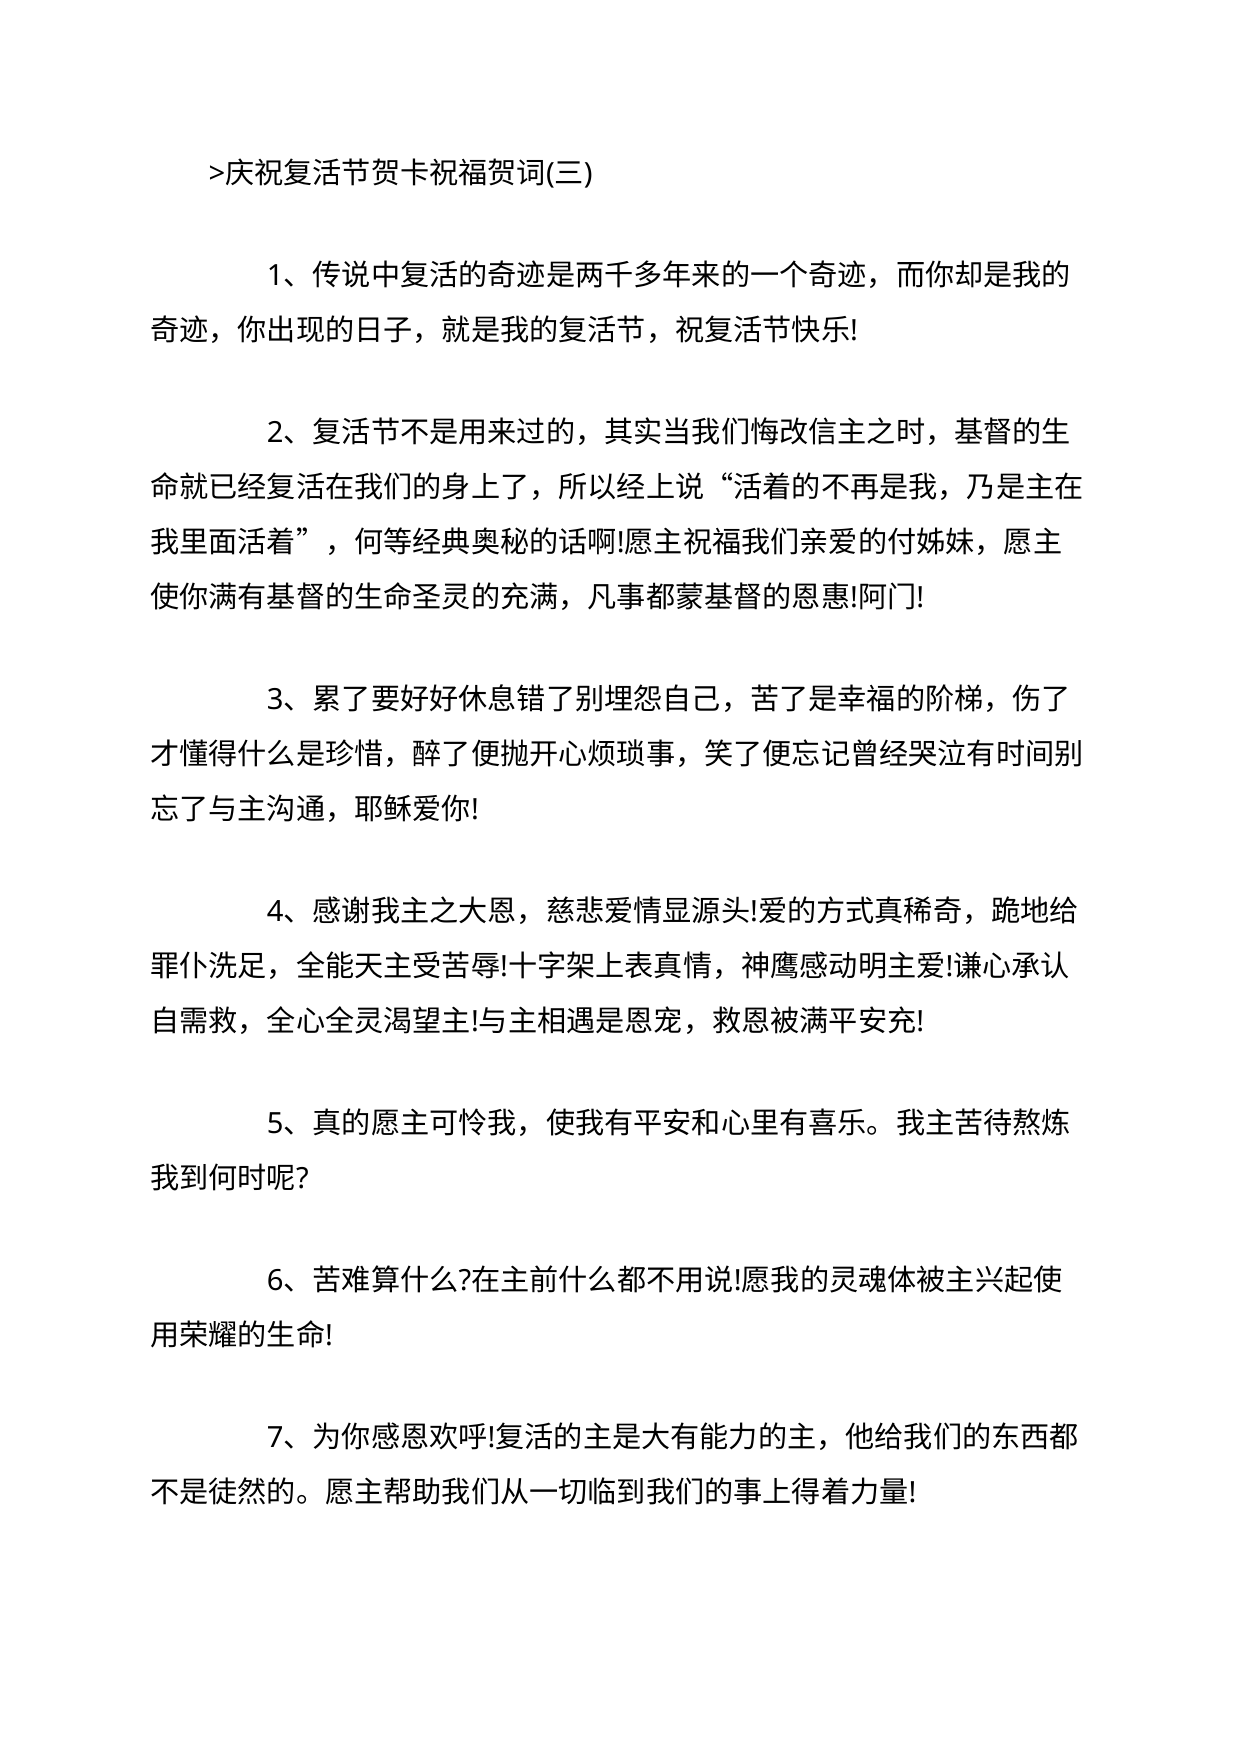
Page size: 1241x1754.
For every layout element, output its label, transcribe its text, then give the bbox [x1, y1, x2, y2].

text 6、苦难算什么?在主前什么都不用说!愿我的灵魂体被主兴起使用荣耀的生命! [150, 1257, 1090, 1354]
text 4、感谢我主之大恩，慈悲爱情显源头!爱的方式真稀奇，跪地给罪仆洗足，全能天主受苦辱!十字架上表真情，神鹰感动明主爱!谦心承认自需救，全心全灵渴望主!与主相遇是恩宠，救恩被满平安充! [150, 888, 1090, 1040]
text 1、传说中复活的奇迹是两千多年来的一个奇迹，而你却是我的奇迹，你出现的日子，就是我的复活节，祝复活节快乐! [150, 252, 1090, 349]
text 3、累了要好好休息错了别埋怨自己，苦了是幸福的阶梯，伤了才懂得什么是珍惜，醉了便抛开心烦琐事，笑了便忘记曾经哭泣有时间别忘了与主沟通，耶稣爱你! [150, 676, 1090, 828]
text >庆祝复活节贺卡祝福贺词(三) [150, 150, 1090, 192]
text 7、为你感恩欢呼!复活的主是大有能力的主，他给我们的东西都不是徒然的。愿主帮助我们从一切临到我们的事上得着力量! [150, 1414, 1090, 1511]
text 2、复活节不是用来过的，其实当我们悔改信主之时，基督的生命就已经复活在我们的身上了，所以经上说“活着的不再是我，乃是主在我里面活着”，何等经典奥秘的话啊!愿主祝福我们亲爱的付姊妹，愿主使你满有基督的生命圣灵的充满，凡事都蒙基督的恩惠!阿门! [150, 409, 1090, 616]
text 5、真的愿主可怜我，使我有平安和心里有喜乐。我主苦待熬炼我到何时呢? [150, 1100, 1090, 1197]
